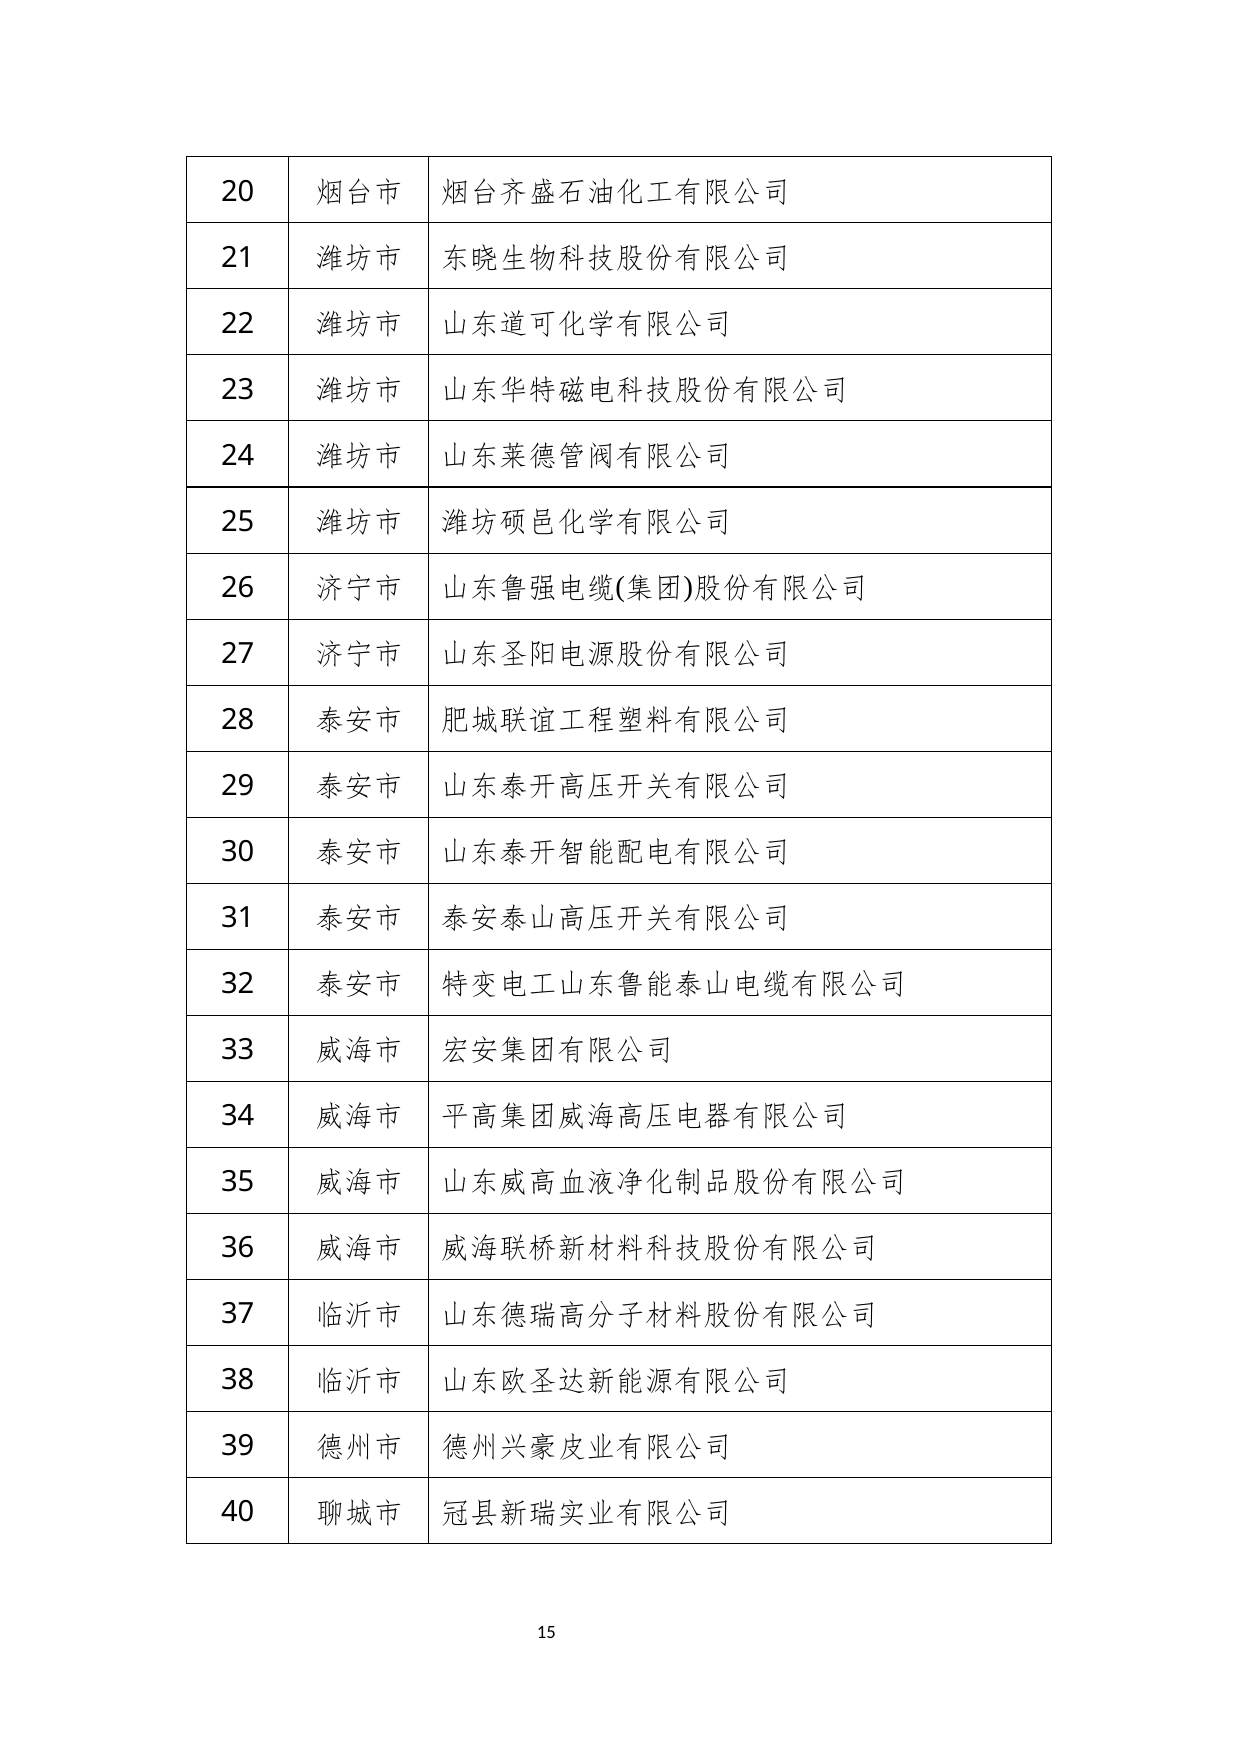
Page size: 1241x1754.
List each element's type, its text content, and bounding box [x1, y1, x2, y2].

table_cell 29 [187, 752, 288, 817]
table_cell 泰安市 [289, 686, 428, 751]
table_cell 泰安泰山高压开关有限公司 [429, 884, 1051, 949]
table_cell 37 [187, 1280, 288, 1345]
table_cell 山东道可化学有限公司 [429, 289, 1051, 354]
table_cell 济宁市 [289, 620, 428, 684]
table_cell 德州兴豪皮业有限公司 [429, 1412, 1051, 1477]
table_cell 26 [187, 554, 288, 618]
table_cell 特变电工山东鲁能泰山电缆有限公司 [429, 950, 1051, 1015]
table_cell 泰安市 [289, 818, 428, 883]
table_cell 22 [187, 289, 288, 354]
table_cell 临沂市 [289, 1280, 428, 1345]
table_cell 35 [187, 1148, 288, 1213]
table_cell 潍坊市 [289, 355, 428, 420]
table_cell 威海市 [289, 1082, 428, 1147]
table_cell 聊城市 [289, 1478, 428, 1543]
table_cell 威海市 [289, 1016, 428, 1081]
table_cell 泰安市 [289, 950, 428, 1015]
table_cell 山东欧圣达新能源有限公司 [429, 1346, 1051, 1411]
table_cell 23 [187, 355, 288, 420]
table_cell 山东威高血液净化制品股份有限公司 [429, 1148, 1051, 1213]
table_cell 威海市 [289, 1214, 428, 1279]
table_cell 28 [187, 686, 288, 751]
table_cell 临沂市 [289, 1346, 428, 1411]
table_cell 威海联桥新材料科技股份有限公司 [429, 1214, 1051, 1279]
table_cell 30 [187, 818, 288, 883]
table_cell 山东华特磁电科技股份有限公司 [429, 355, 1051, 420]
table_cell 威海市 [289, 1148, 428, 1213]
table_cell 25 [187, 488, 288, 552]
table_cell 27 [187, 620, 288, 684]
table_cell 山东泰开高压开关有限公司 [429, 752, 1051, 817]
table_cell 山东鲁强电缆(集团)股份有限公司 [429, 554, 1051, 618]
table_cell 泰安市 [289, 884, 428, 949]
table_cell 21 [187, 223, 288, 288]
table_cell 烟台市 [289, 157, 428, 222]
table_cell 38 [187, 1346, 288, 1411]
table_cell 34 [187, 1082, 288, 1147]
table_cell 33 [187, 1016, 288, 1081]
table_cell 冠县新瑞实业有限公司 [429, 1478, 1051, 1543]
table_cell 泰安市 [289, 752, 428, 817]
table_cell 山东泰开智能配电有限公司 [429, 818, 1051, 883]
table_cell 潍坊市 [289, 223, 428, 288]
table_cell 山东德瑞高分子材料股份有限公司 [429, 1280, 1051, 1345]
table_cell 32 [187, 950, 288, 1015]
table_cell 山东圣阳电源股份有限公司 [429, 620, 1051, 684]
table_cell 山东莱德管阀有限公司 [429, 421, 1051, 486]
table_cell 20 [187, 157, 288, 222]
table_cell 宏安集团有限公司 [429, 1016, 1051, 1081]
table_cell 潍坊市 [289, 488, 428, 552]
table_cell 烟台齐盛石油化工有限公司 [429, 157, 1051, 222]
table_cell 平高集团威海高压电器有限公司 [429, 1082, 1051, 1147]
table_cell 济宁市 [289, 554, 428, 618]
table_cell 36 [187, 1214, 288, 1279]
table_cell 24 [187, 421, 288, 486]
table_cell 39 [187, 1412, 288, 1477]
table_cell 潍坊硕邑化学有限公司 [429, 488, 1051, 552]
table_cell 德州市 [289, 1412, 428, 1477]
table_cell 潍坊市 [289, 421, 428, 486]
table_cell 潍坊市 [289, 289, 428, 354]
table_cell 东晓生物科技股份有限公司 [429, 223, 1051, 288]
table_cell 31 [187, 884, 288, 949]
table_cell 40 [187, 1478, 288, 1543]
table_cell 肥城联谊工程塑料有限公司 [429, 686, 1051, 751]
